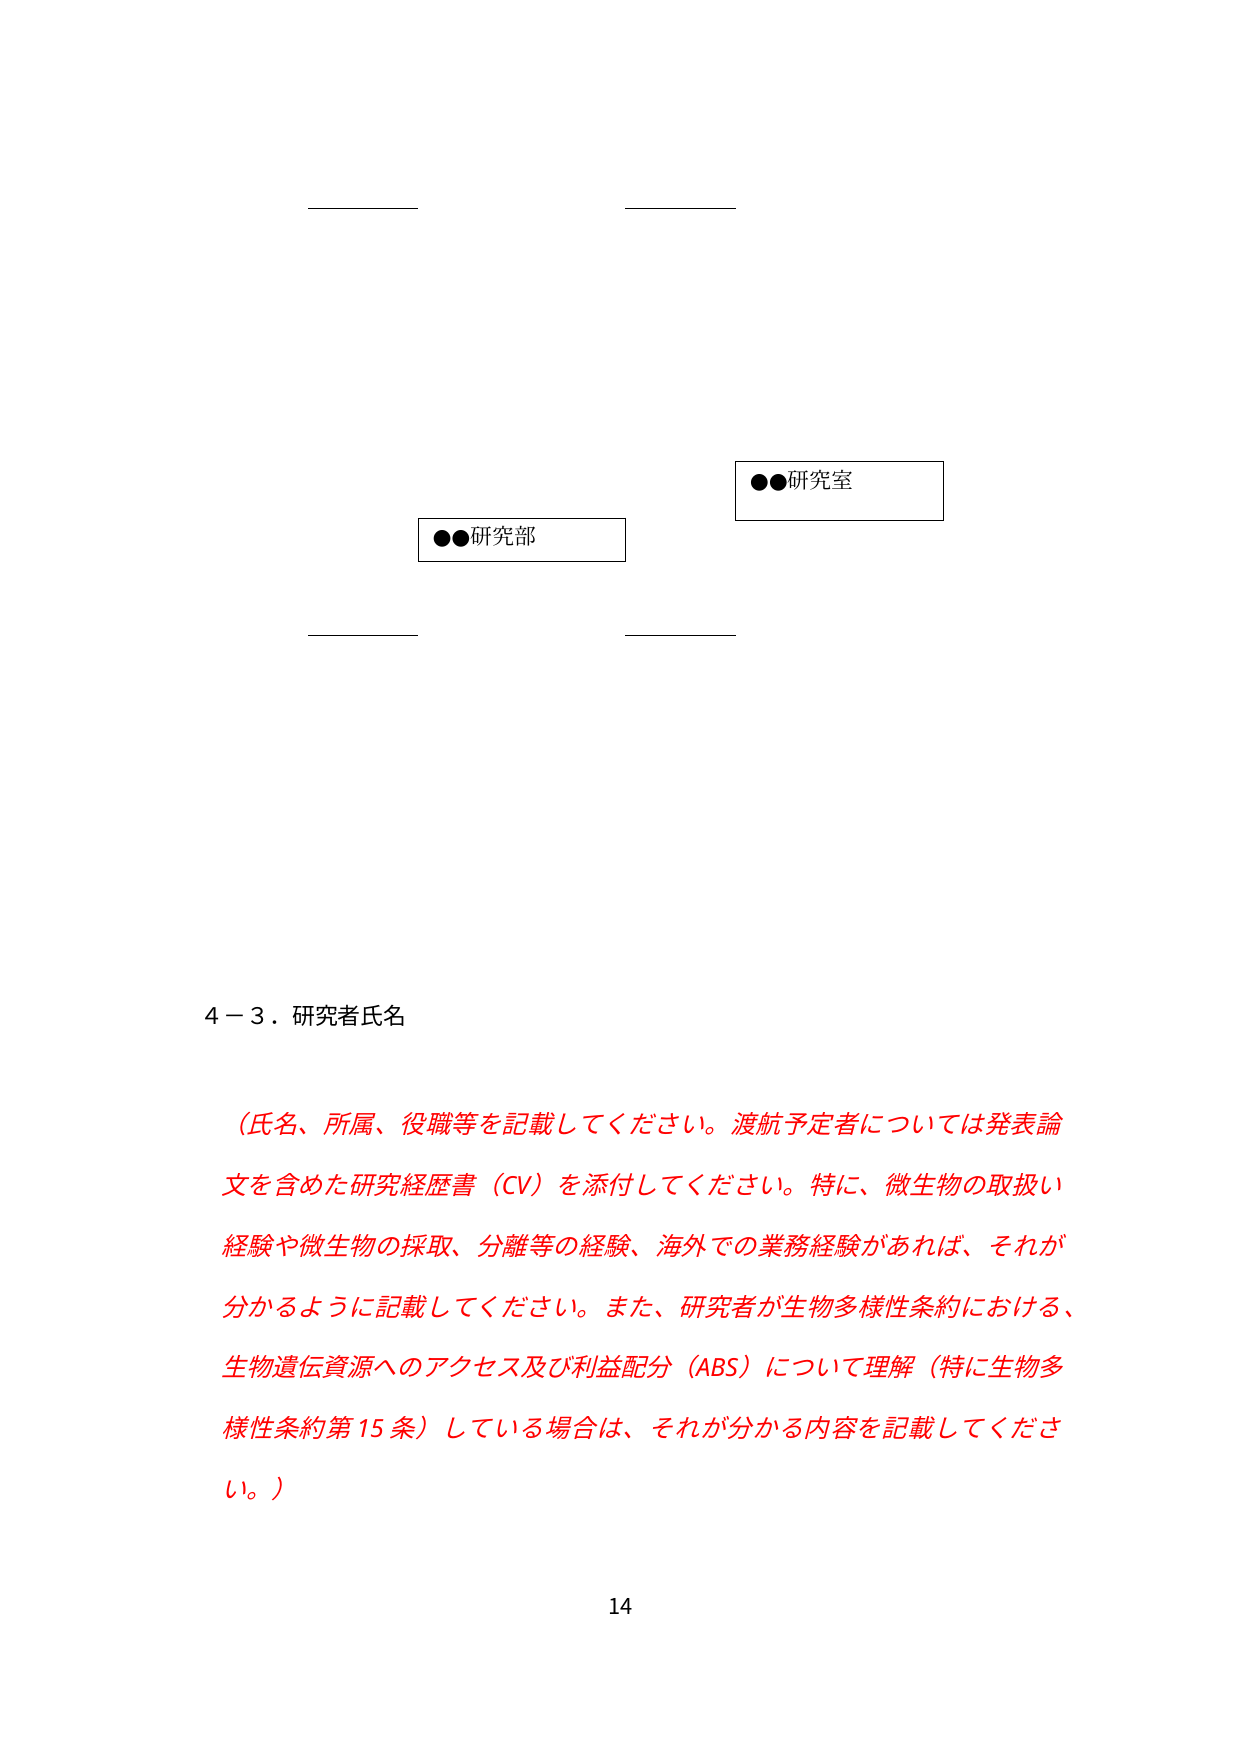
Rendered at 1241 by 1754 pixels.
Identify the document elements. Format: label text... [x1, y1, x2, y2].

text ４－３．研究者氏名 [177, 998, 1063, 1031]
text （氏名、所属、役職等を記載してください。渡航予定者については発表論文を含めた研究経歴書（CV）を添付してください。特に、微生物の取扱い経験や微生物の採取、分離等の経験、海外での業務経験があれば、それが分かるように記載してください。また、研究者が生物多様性条約における、生物遺伝資源へのアクセス及び利益配分（ABS）について理解（特に生物多様性条約第15条）している場合は、それが分かる内容を記載してください。） [221, 1092, 1063, 1518]
